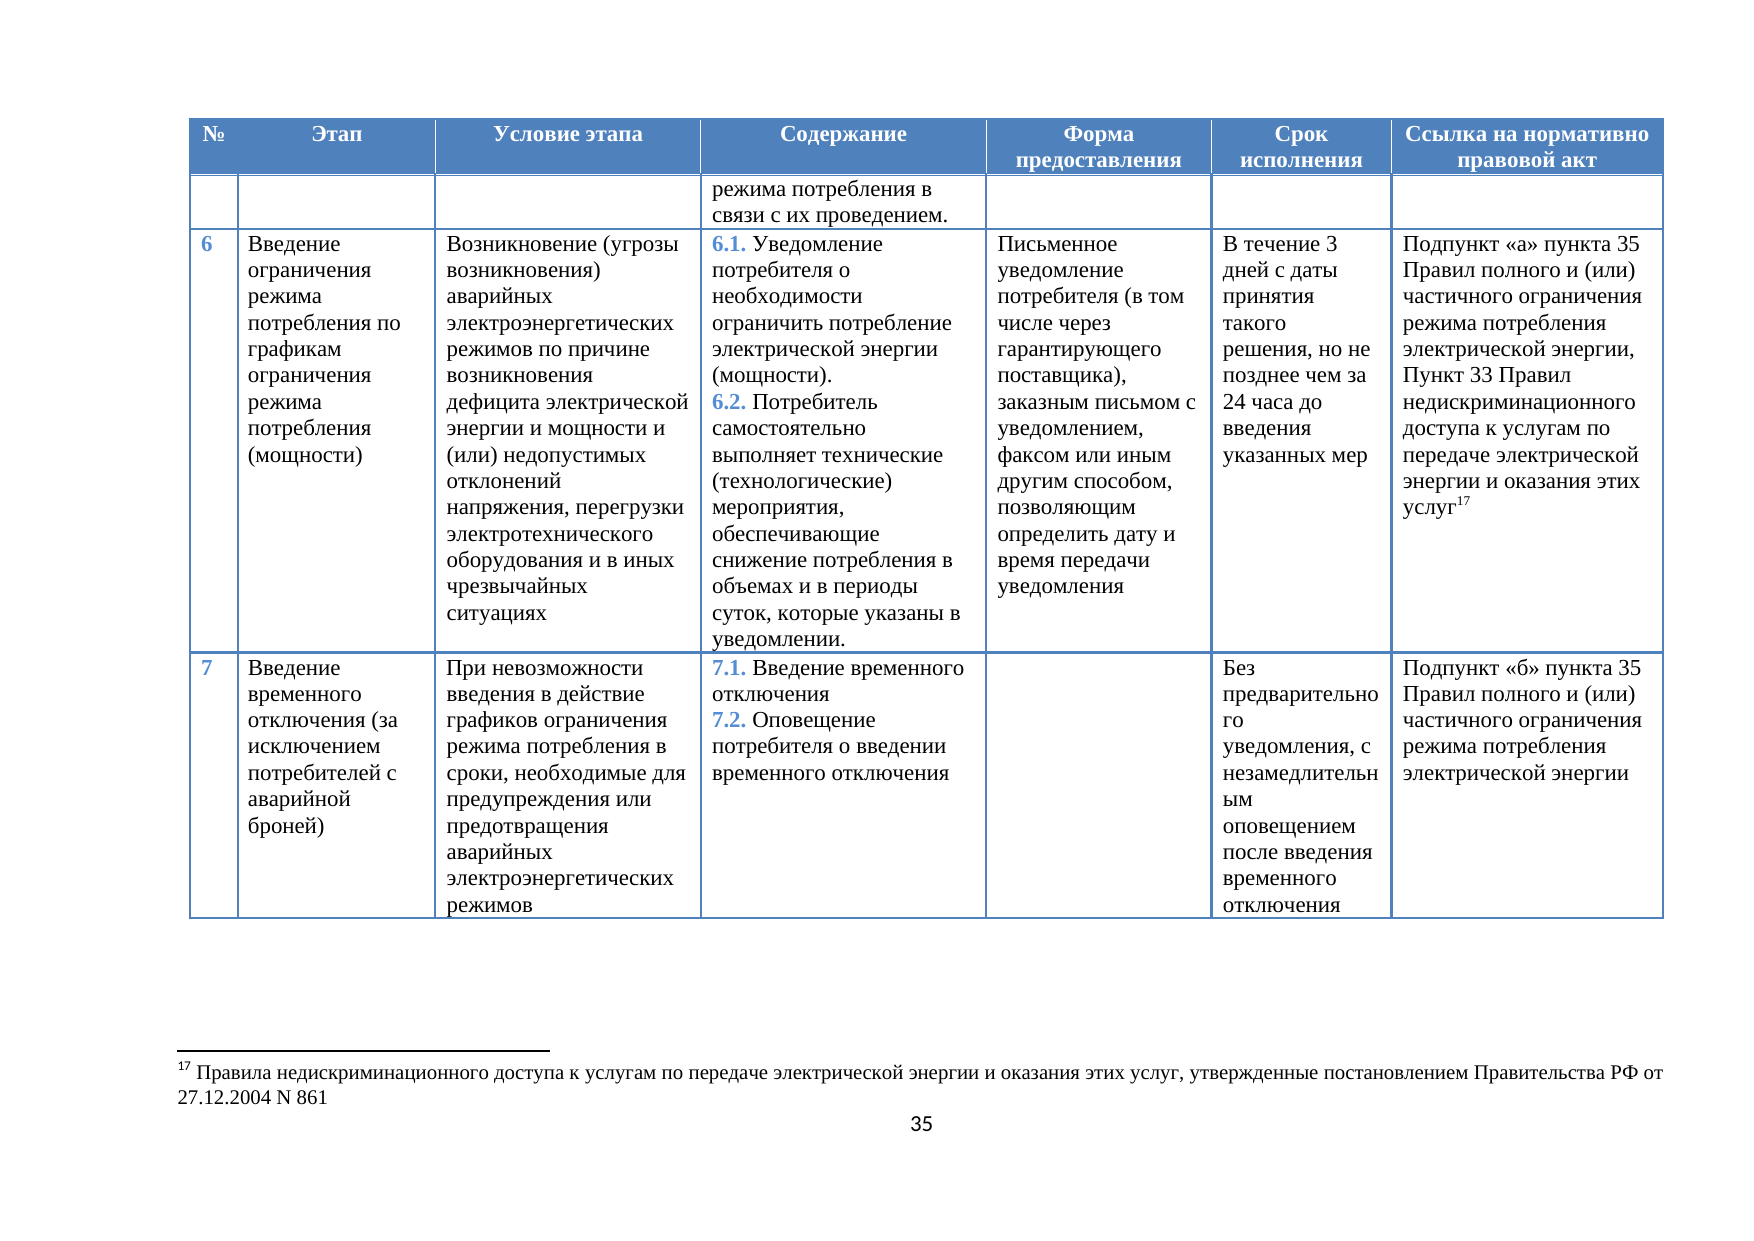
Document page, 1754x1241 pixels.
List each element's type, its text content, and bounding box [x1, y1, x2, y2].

table_header Условие этапа [436, 120, 700, 173]
table_cell Без предварительного уведомления, с незамедлительным оповещением после введения временного отключения [1213, 654, 1390, 917]
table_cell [1393, 176, 1662, 228]
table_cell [987, 176, 1210, 228]
table_cell 7 [191, 654, 237, 917]
table_cell При невозможности введения в действие графиков ограничения режима потребления в сроки, необходимые для предупреждения или предотвращения аварийных электроэнергетических режимов [436, 654, 700, 917]
table_cell В течение 3 дней с даты принятия такого решения, но не позднее чем за 24 часа до введения указанных мер [1213, 230, 1390, 651]
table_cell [436, 176, 700, 228]
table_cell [702, 176, 985, 228]
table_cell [239, 176, 434, 228]
table_cell Подпункт «б» пункта 35 Правил полного и (или) частичного ограничения режима потребления электрической энергии [1393, 654, 1662, 917]
table_cell Подпункт «а» пункта 35 Правил полного и (или) частичного ограничения режима потребления электрической энергии, Пункт 33 Правил недискриминационного доступа к услугам по передаче электрической энергии и оказания этих услуг [1393, 230, 1662, 651]
table_header № [191, 120, 237, 173]
table_cell 6 [191, 230, 237, 651]
table_cell Введение ограничения режима потребления по графикам ограничения режима потребления (мощности) [239, 230, 434, 651]
table_header Содержание [701, 120, 986, 173]
table_header Ссылка на нормативно правовой акт [1392, 120, 1662, 173]
table_cell 5 [191, 176, 237, 228]
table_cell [1213, 176, 1390, 228]
table_cell [987, 654, 1210, 917]
table_cell Возникновение (угрозы возникновения) аварийных электроэнергетических режимов по причине возникновения дефицита электрической энергии и мощности и (или) недопустимых отклонений напряжения, перегрузки электротехнического оборудования и в иных чрезвычайных ситуациях [436, 230, 700, 651]
table_header Срок исполнения [1212, 120, 1391, 173]
table_cell Введение временного отключения (за исключением потребителей с аварийной броней) [239, 654, 434, 917]
table_header Форма предоставления [987, 120, 1211, 173]
table_cell 6.1. Уведомление потребителя о необходимости ограничить потребление электрической энергии (мощности). 6.2. Потребитель самостоятельно выполняет технические (технологические) мероприятия, обеспечивающие снижение потребления в объемах и в периоды суток, которые указаны в уведомлении. [702, 230, 985, 651]
table_cell 7.1. Введение временного отключения 7.2. Оповещение потребителя о введении временного отключения [702, 654, 985, 917]
table_header Этап [239, 120, 435, 173]
